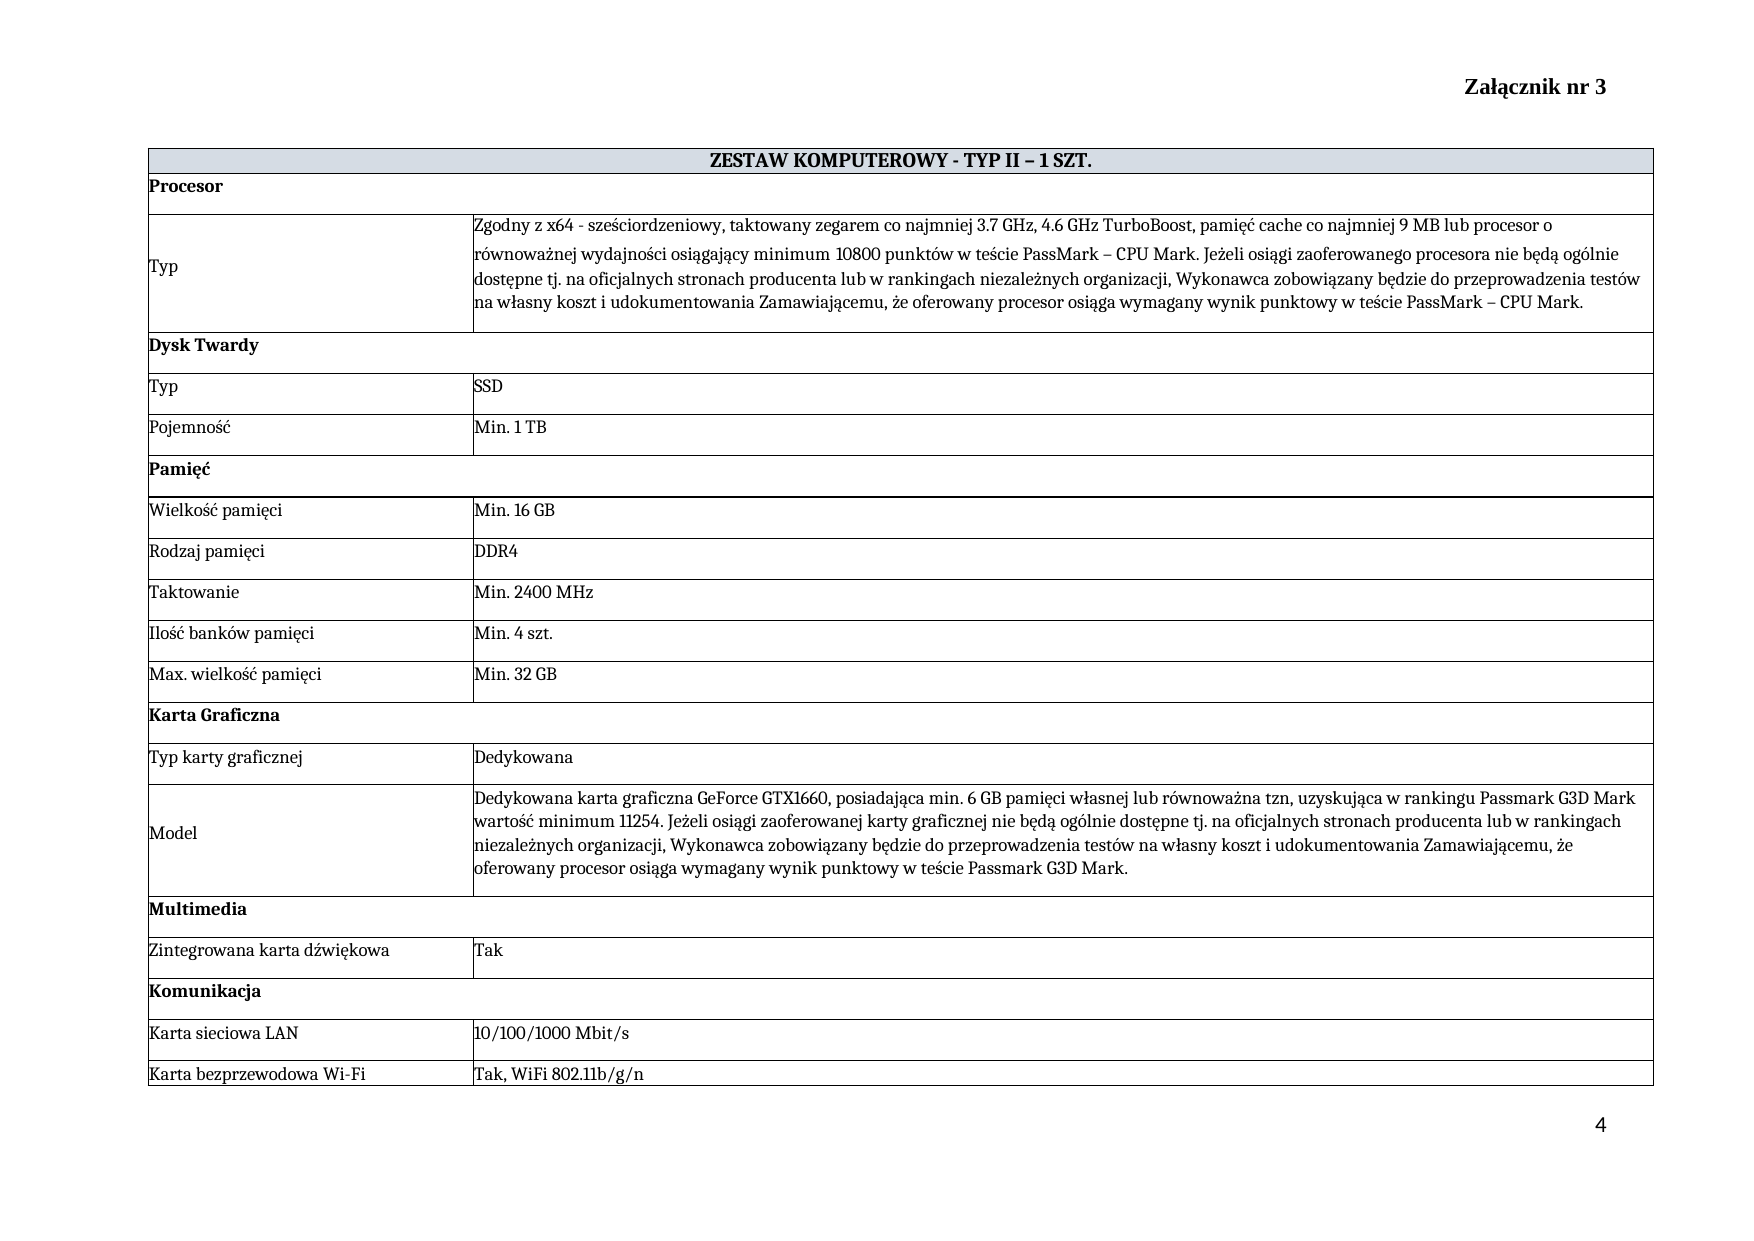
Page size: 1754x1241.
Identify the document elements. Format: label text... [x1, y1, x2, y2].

table_cell Rodzaj pamięci [149, 539, 473, 579]
table_cell Typ karty graficznej [149, 744, 473, 784]
table_cell Min. 1 TB [474, 415, 1653, 455]
table_cell Tak [474, 938, 1653, 978]
table_cell Model [149, 785, 473, 896]
table_cell Komunikacja [149, 979, 1653, 1019]
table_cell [149, 1061, 473, 1085]
table_cell Karta Graficzna [149, 703, 1653, 743]
table_header ZESTAW KOMPUTEROWY - TYP II – 1 SZT. [149, 149, 1653, 173]
table_cell Multimedia [149, 897, 1653, 937]
table_cell Dedykowana [474, 744, 1653, 784]
table_cell Min. 4 szt. [474, 621, 1653, 661]
table_cell Typ [149, 215, 473, 332]
table_cell Dysk Twardy [149, 333, 1653, 373]
table_cell Karta sieciowa LAN [149, 1020, 473, 1060]
table_cell Pojemność [149, 415, 473, 455]
table_cell DDR4 [474, 539, 1653, 579]
table_cell Pamięć [149, 456, 1653, 496]
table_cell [474, 1061, 1653, 1085]
table_cell 10/100/1000 Mbit/s [474, 1020, 1653, 1060]
table_cell Procesor [149, 174, 1653, 214]
table_cell Max. wielkość pamięci [149, 662, 473, 702]
table_cell Min. 2400 MHz [474, 580, 1653, 620]
table_cell Taktowanie [149, 580, 473, 620]
table_cell Min. 32 GB [474, 662, 1653, 702]
table_cell Ilość banków pamięci [149, 621, 473, 661]
table_cell Typ [149, 374, 473, 414]
table_cell SSD [474, 374, 1653, 414]
table_cell Wielkość pamięci [149, 498, 473, 537]
table_cell Zgodny z x64 - sześciordzeniowy, taktowany zegarem co najmniej 3.7 GHz, 4.6 GHz TurboBoost, pamięć cache co najmniej 9 MB lub procesor o równoważnej wydajności osiągający minimum 10800 punktów w teście PassMark – CPU Mark. Jeżeli osiągi zaoferowanego procesora nie będą ogólnie dostępne tj. na oficjalnych stronach producenta lub w rankingach niezależnych organizacji, Wykonawca zobowiązany będzie do przeprowadzenia testów na własny koszt i udokumentowania Zamawiającemu, że oferowany procesor osiąga wymagany wynik punktowy w teście PassMark – CPU Mark. [474, 215, 1653, 332]
table_cell Zintegrowana karta dźwiękowa [149, 938, 473, 978]
table_cell Dedykowana karta graficzna GeForce GTX1660, posiadająca min. 6 GB pamięci własnej lub równoważna tzn, uzyskująca w rankingu Passmark G3D Mark wartość minimum 11254. Jeżeli osiągi zaoferowanej karty graficznej nie będą ogólnie dostępne tj. na oficjalnych stronach producenta lub w rankingach niezależnych organizacji, Wykonawca zobowiązany będzie do przeprowadzenia testów na własny koszt i udokumentowania Zamawiającemu, że oferowany procesor osiąga wymagany wynik punktowy w teście Passmark G3D Mark. [474, 785, 1653, 896]
table_cell Min. 16 GB [474, 498, 1653, 537]
